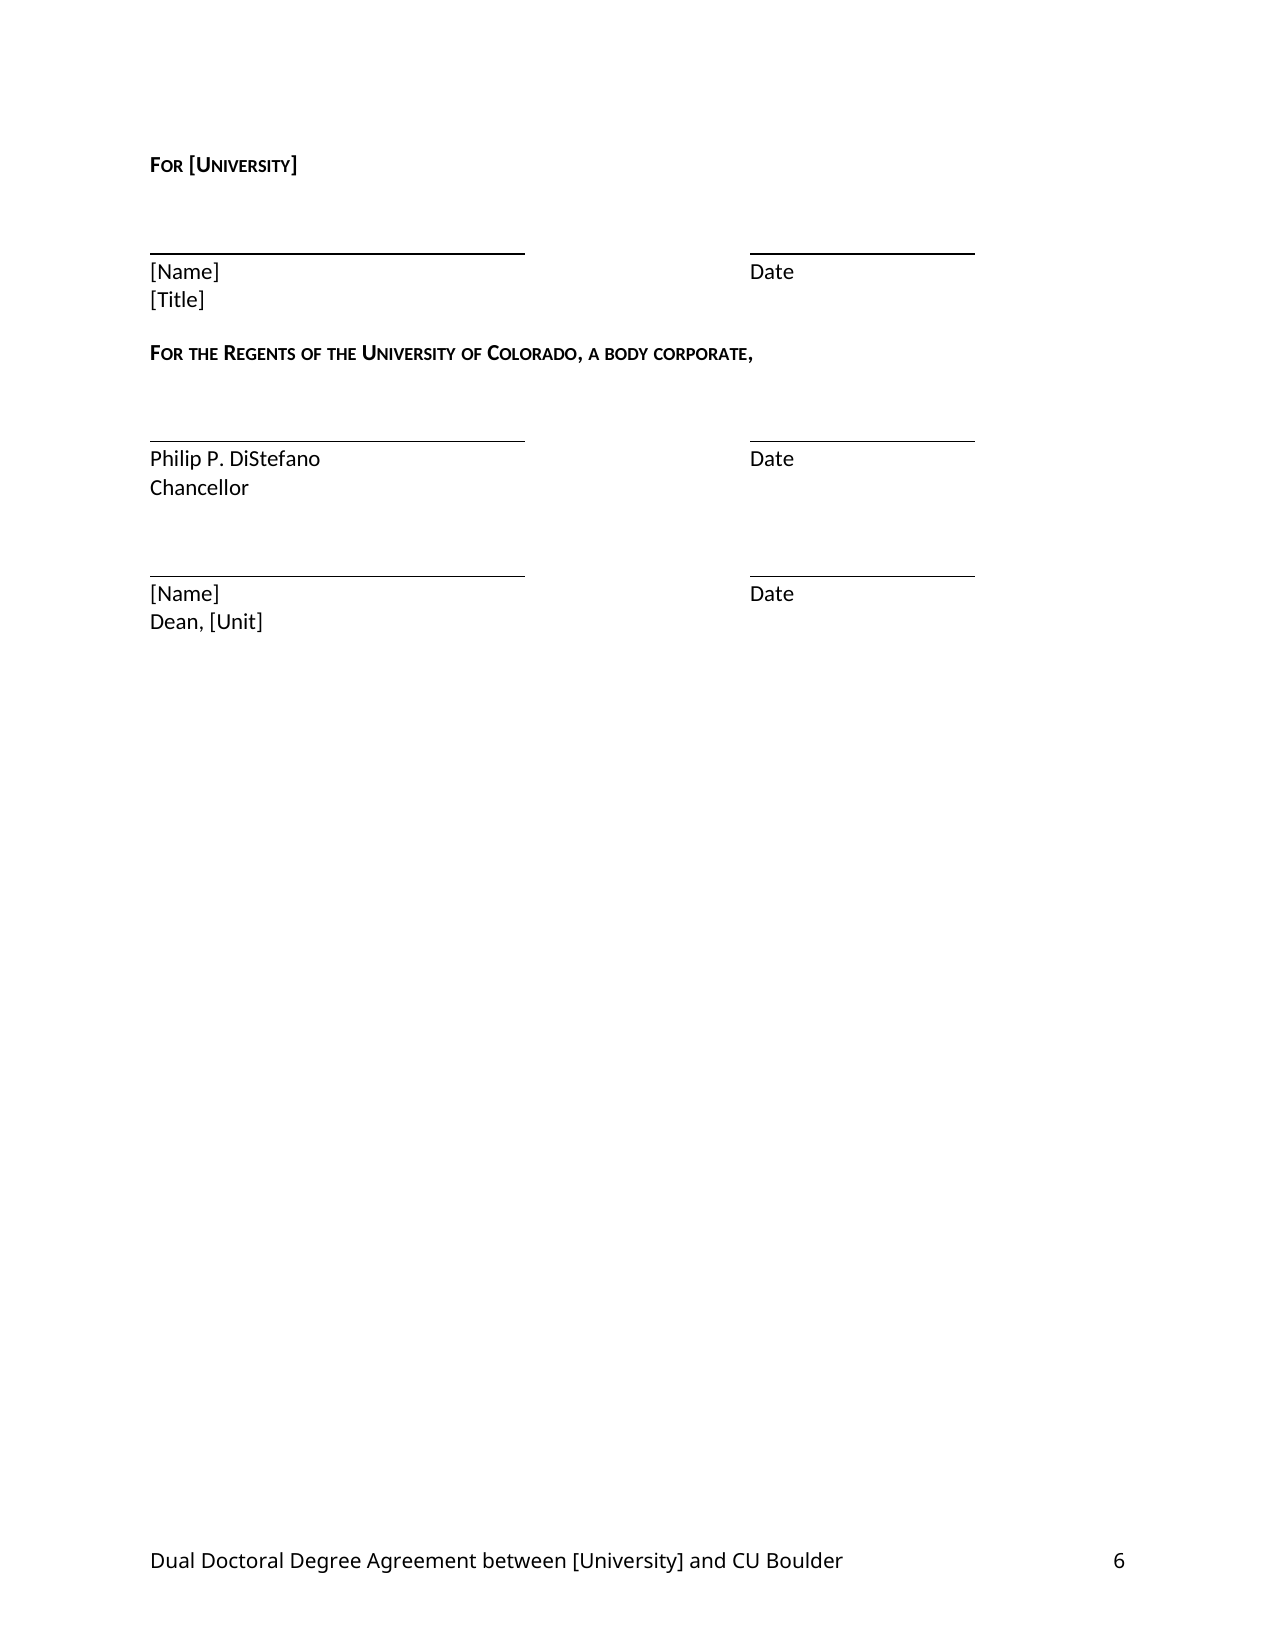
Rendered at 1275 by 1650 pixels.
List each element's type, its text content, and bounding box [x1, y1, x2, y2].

text For the Regents of the University of Colorado, a body corporate, [150, 338, 1125, 366]
text Chancellor [150, 473, 1125, 501]
text Dean, [Unit] [150, 607, 1125, 635]
text Philip P. DiStefano Date [150, 444, 1125, 473]
text For [University] [150, 150, 1125, 178]
text [Title] [150, 285, 1125, 313]
text [Name] Date [150, 257, 1125, 285]
text [Name] Date [150, 579, 1125, 607]
